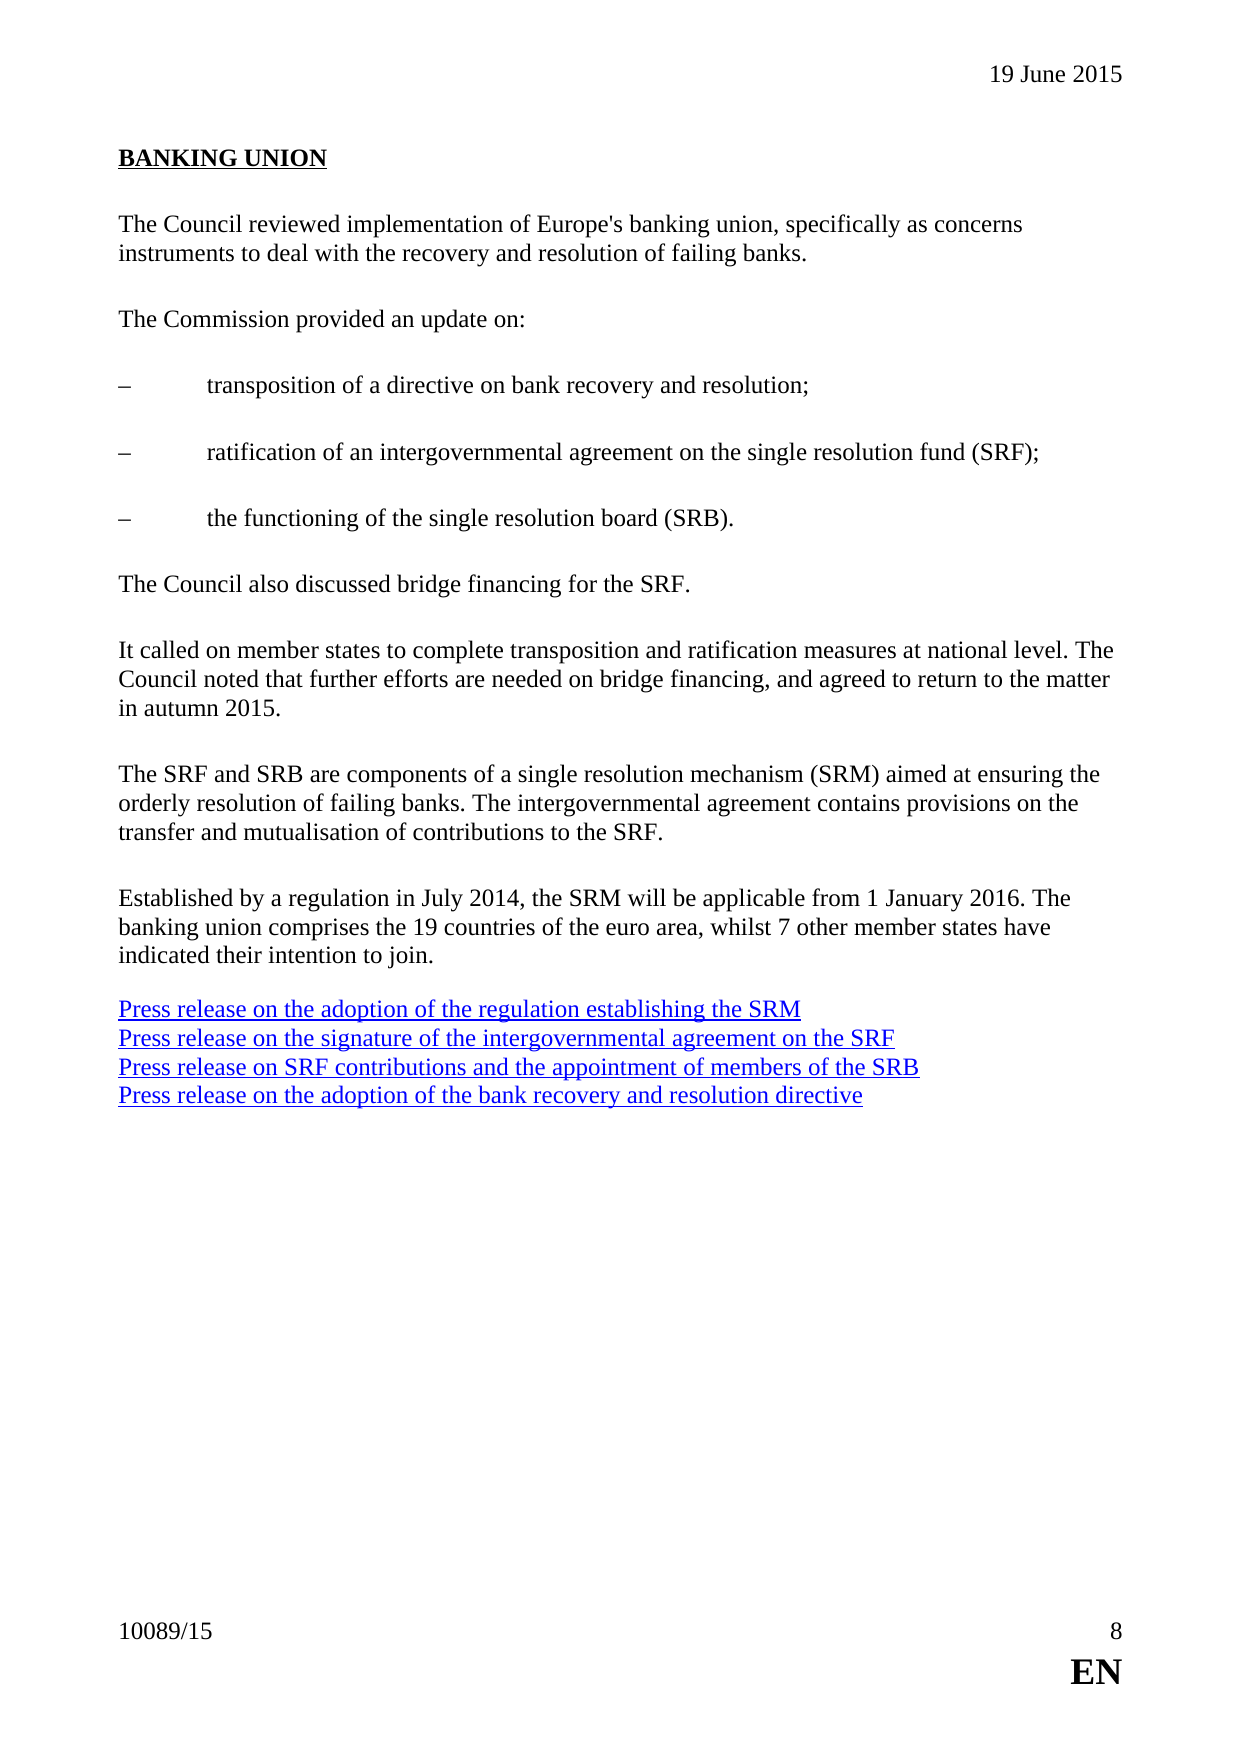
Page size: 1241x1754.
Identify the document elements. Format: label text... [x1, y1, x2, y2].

list transposition of a directive on bank recovery and resolution; [118, 371, 1122, 399]
text The Commission provided an update on: [118, 304, 1122, 333]
text The SRF and SRB are components of a single resolution mechanism (SRM) aimed at ensuring the orderly resolution of failing banks. The intergovernmental agreement contains provisions on the transfer and mutualisation of contributions to the SRF. [118, 759, 1122, 846]
text Established by a regulation in July 2014, the SRM will be applicable from 1 January 2016. The banking union comprises the 19 countries of the euro area, whilst 7 other member states have indicated their intention to join. [118, 883, 1122, 969]
text It called on member states to complete transposition and ratification measures at national level. The Council noted that further efforts are needed on bridge financing, and agreed to return to the matter in autumn 2015. [118, 636, 1122, 722]
text The Council reviewed implementation of Europe's banking union, specifically as concerns instruments to deal with the recovery and resolution of failing banks. [118, 209, 1122, 267]
text the functioning of the single resolution board (SRB). [118, 503, 1122, 532]
text Press release on SRF contributions and the appointment of members of the SRB [118, 1052, 1122, 1081]
text Press release on the adoption of the regulation establishing the SRM [118, 994, 1122, 1023]
text The Council also discussed bridge financing for the SRF. [118, 569, 1122, 598]
text BANKING UNION [118, 143, 1122, 172]
text ratification of an intergovernmental agreement on the single resolution fund (SRF); [118, 437, 1122, 466]
text Press release on the adoption of the bank recovery and resolution directive [118, 1081, 1122, 1109]
text Press release on the signature of the intergovernmental agreement on the SRF [118, 1023, 1122, 1052]
